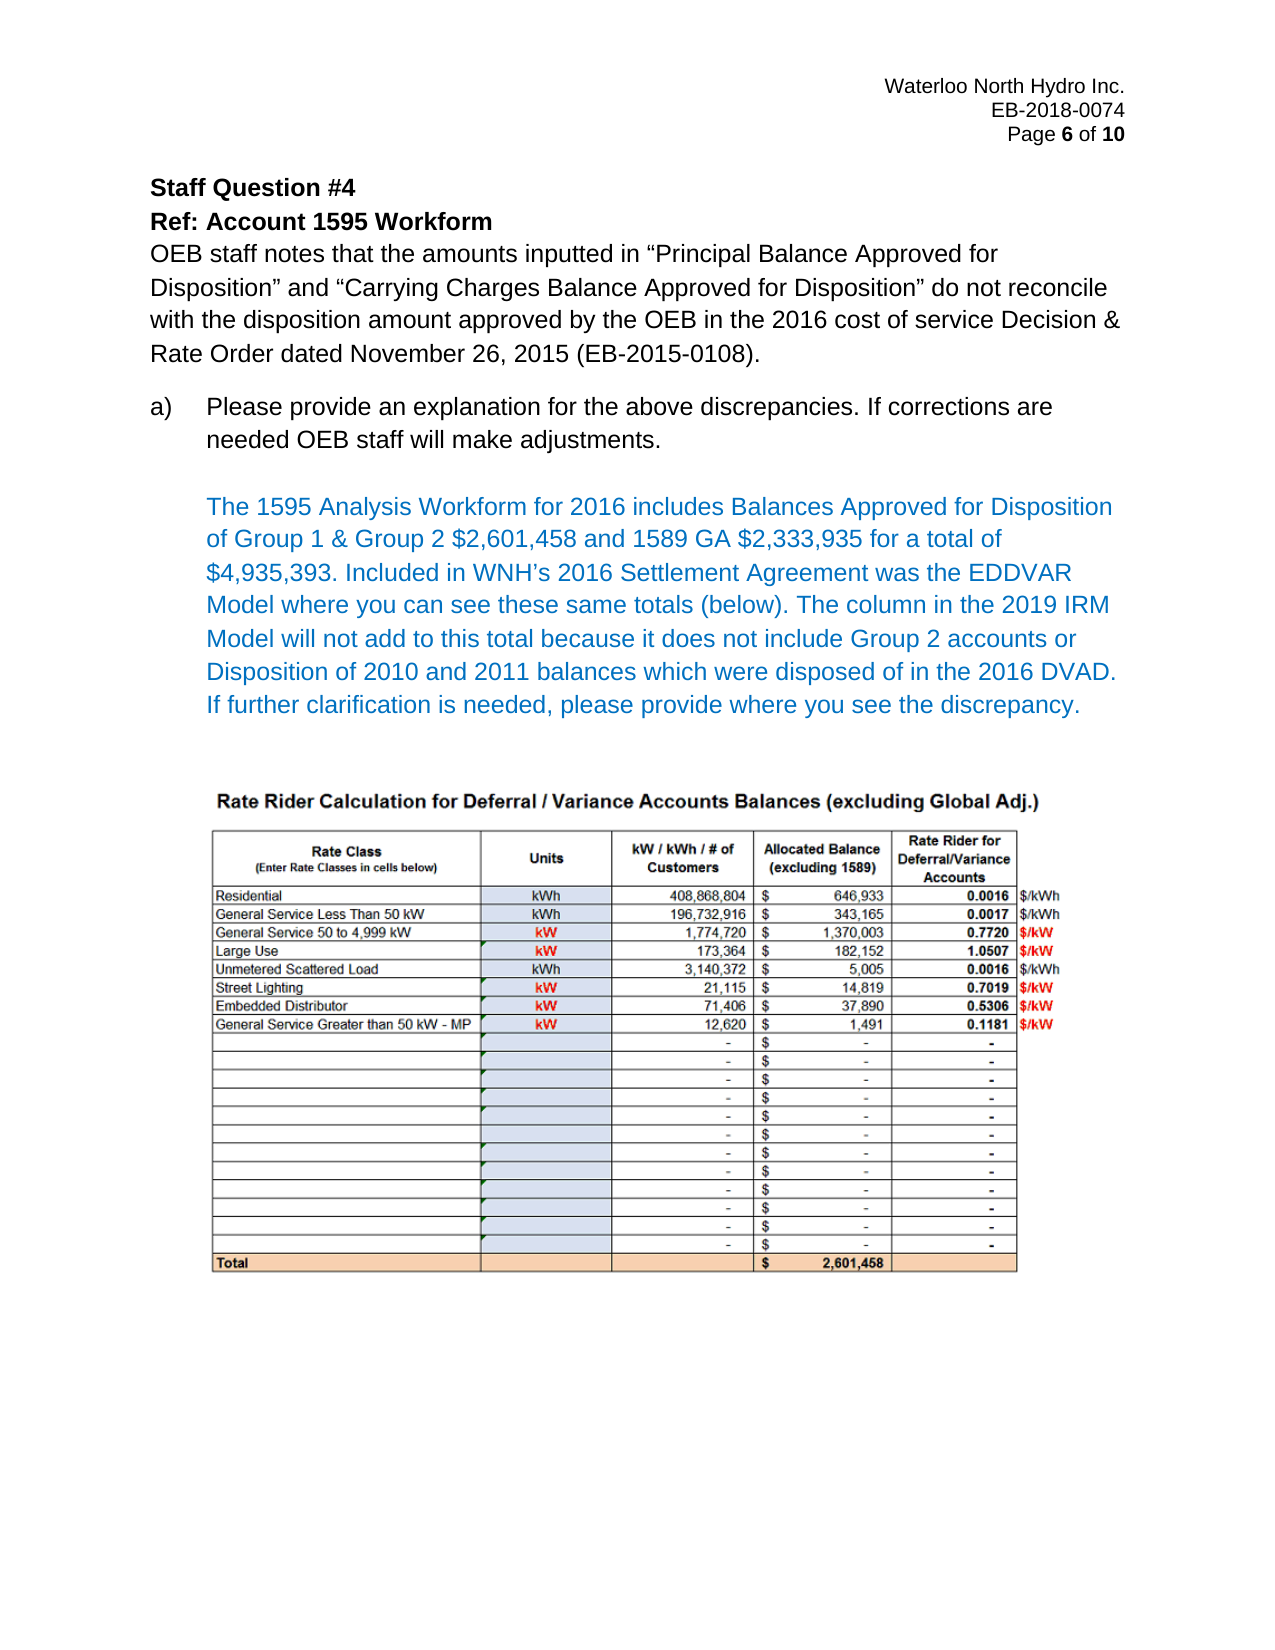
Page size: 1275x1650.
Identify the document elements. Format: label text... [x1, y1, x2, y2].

text Staff Question #4 [150, 173, 1125, 202]
text Ref: Account 1595 Workform [150, 206, 1125, 235]
text OEB staff notes that the amounts inputted in “Principal Balance Approved for Disposition” and “Carrying Charges Balance Approved for Disposition” do not reconcile with the disposition amount approved by the OEB in the 2016 cost of service Decision & Rate Order dated November 26, 2015 (EB-2015-0108). [150, 239, 1125, 367]
list Please provide an explanation for the above discrepancies. If corrections are needed OEB staff will make adjustments. [150, 392, 1125, 454]
text The 1595 Analysis Workform for 2016 includes Balances Approved for Disposition of Group 1 & Group 2 $2,601,458 and 1589 GA $2,333,935 for a total of $4,935,393. Included in WNH’s 2016 Settlement Agreement was the EDDVAR Model where you can see these same totals (below). The column in the 2019 IRM Model will not add to this total because it does not include Group 2 accounts or Disposition of 2010 and 2011 balances which were disposed of in the 2016 DVAD. If further clarification is needed, please provide where you see the discrepancy. [206, 491, 1125, 718]
picture [205, 784, 1071, 1284]
